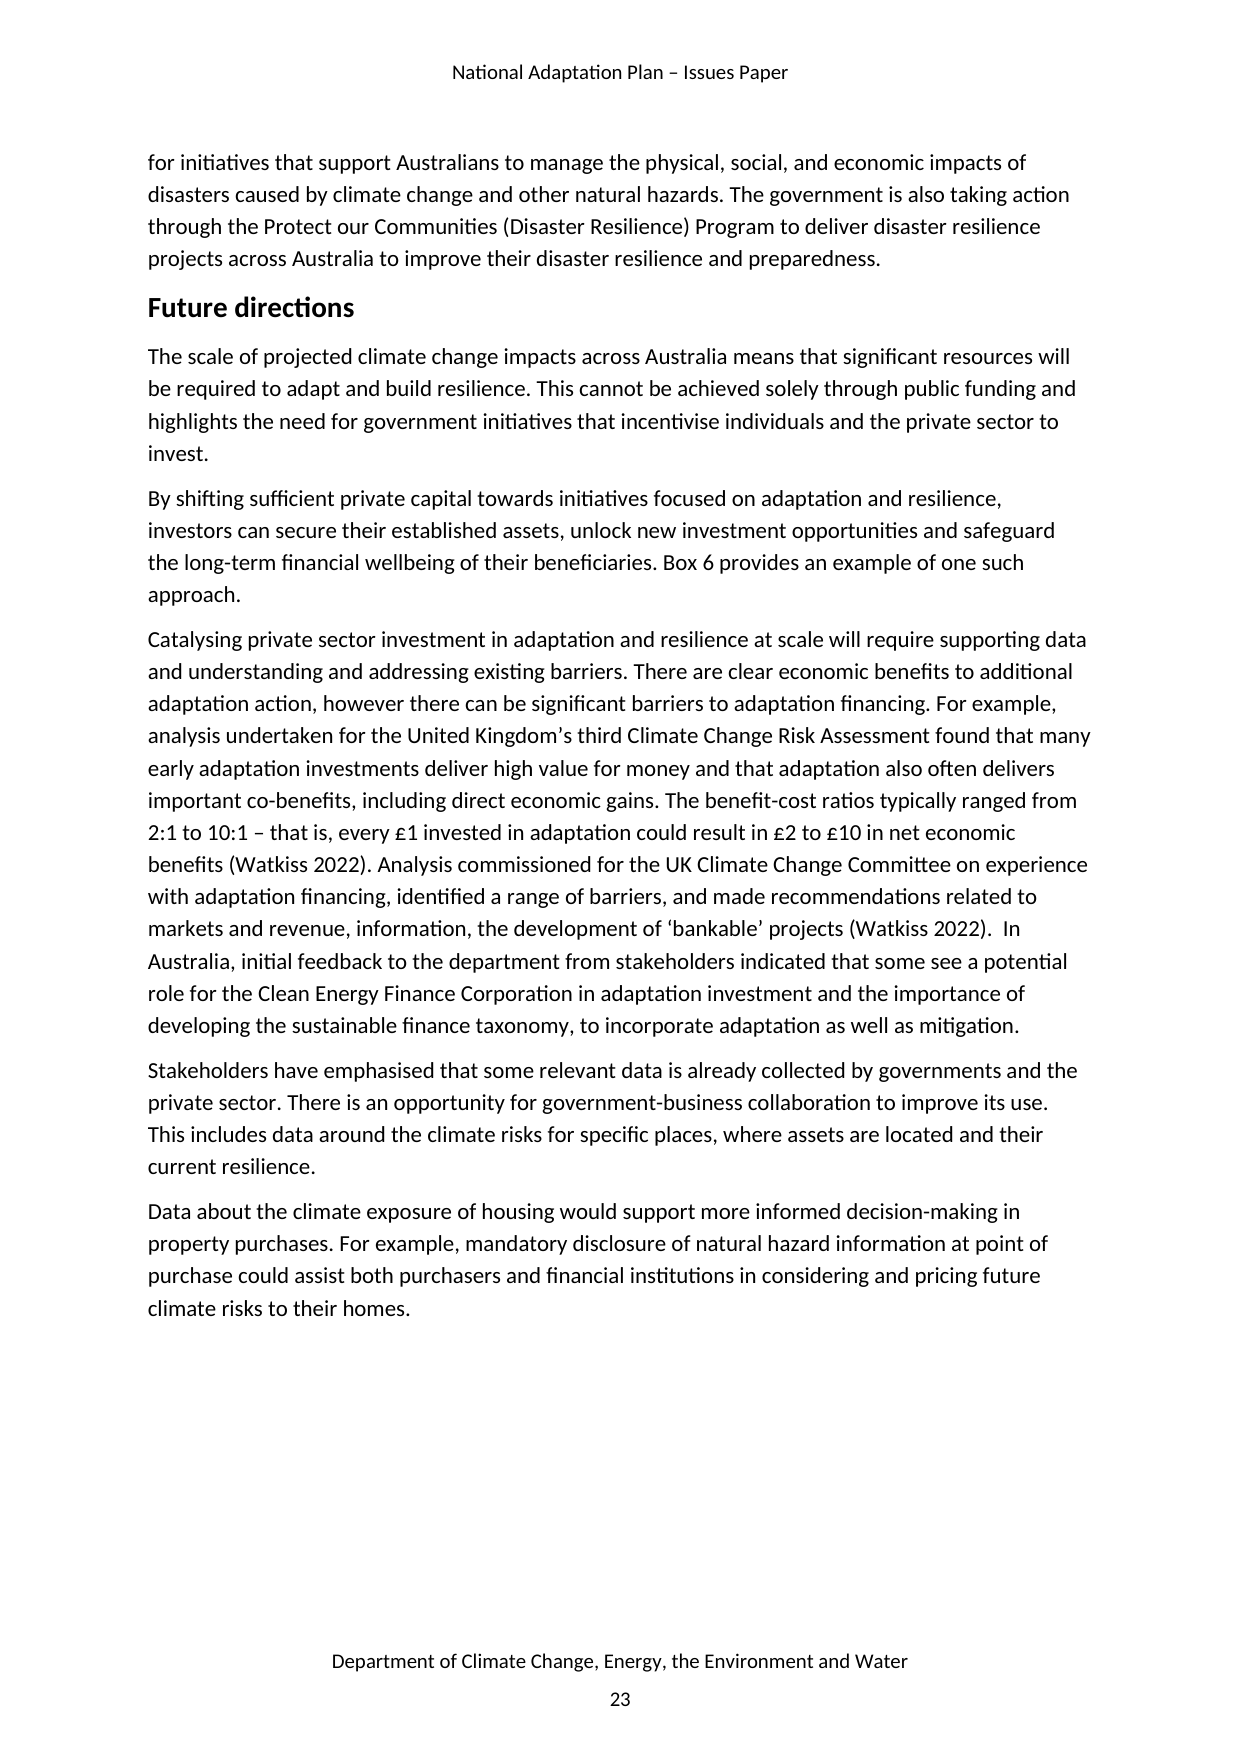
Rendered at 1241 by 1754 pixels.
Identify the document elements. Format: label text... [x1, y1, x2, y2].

text By shifting sufficient private capital towards initiatives focused on adaptation and resilience, investors can secure their established assets, unlock new investment opportunities and safeguard the long-term financial wellbeing of their beneficiaries. Box 6 provides an example of one such approach. [148, 484, 1092, 608]
text Catalysing private sector investment in adaptation and resilience at scale will require supporting data and understanding and addressing existing barriers. There are clear economic benefits to additional adaptation action, however there can be significant barriers to adaptation financing. For example, analysis undertaken for the United Kingdom’s third Climate Change Risk Assessment found that many early adaptation investments deliver high value for money and that adaptation also often delivers important co-benefits, including direct economic gains. The benefit-cost ratios typically ranged from 2:1 to 10:1 – that is, every £1 invested in adaptation could result in £2 to £10 in net economic benefits (Watkiss 2022). Analysis commissioned for the UK Climate Change Committee on experience with adaptation financing, identified a range of barriers, and made recommendations related to markets and revenue, information, the development of ‘bankable’ projects (Watkiss 2022). In Australia, initial feedback to the department from stakeholders indicated that some see a potential role for the Clean Energy Finance Corporation in adaptation investment and the importance of developing the sustainable finance taxonomy, to incorporate adaptation as well as mitigation. [148, 625, 1092, 1039]
text Data about the climate exposure of housing would support more informed decision-making in property purchases. For example, mandatory disclosure of natural hazard information at point of purchase could assist both purchasers and financial institutions in considering and pricing future climate risks to their homes. [148, 1197, 1092, 1322]
text Stakeholders have emphasised that some relevant data is already collected by governments and the private sector. There is an opportunity for government-business collaboration to improve its use. This includes data around the climate risks for specific places, where assets are located and their current resilience. [148, 1056, 1092, 1180]
text The scale of projected climate change impacts across Australia means that significant resources will be required to adapt and build resilience. This cannot be achieved solely through public funding and highlights the need for government initiatives that incentivise individuals and the private sector to invest. [148, 342, 1092, 467]
subtitle Future directions [148, 289, 1092, 324]
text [148, 148, 1092, 272]
